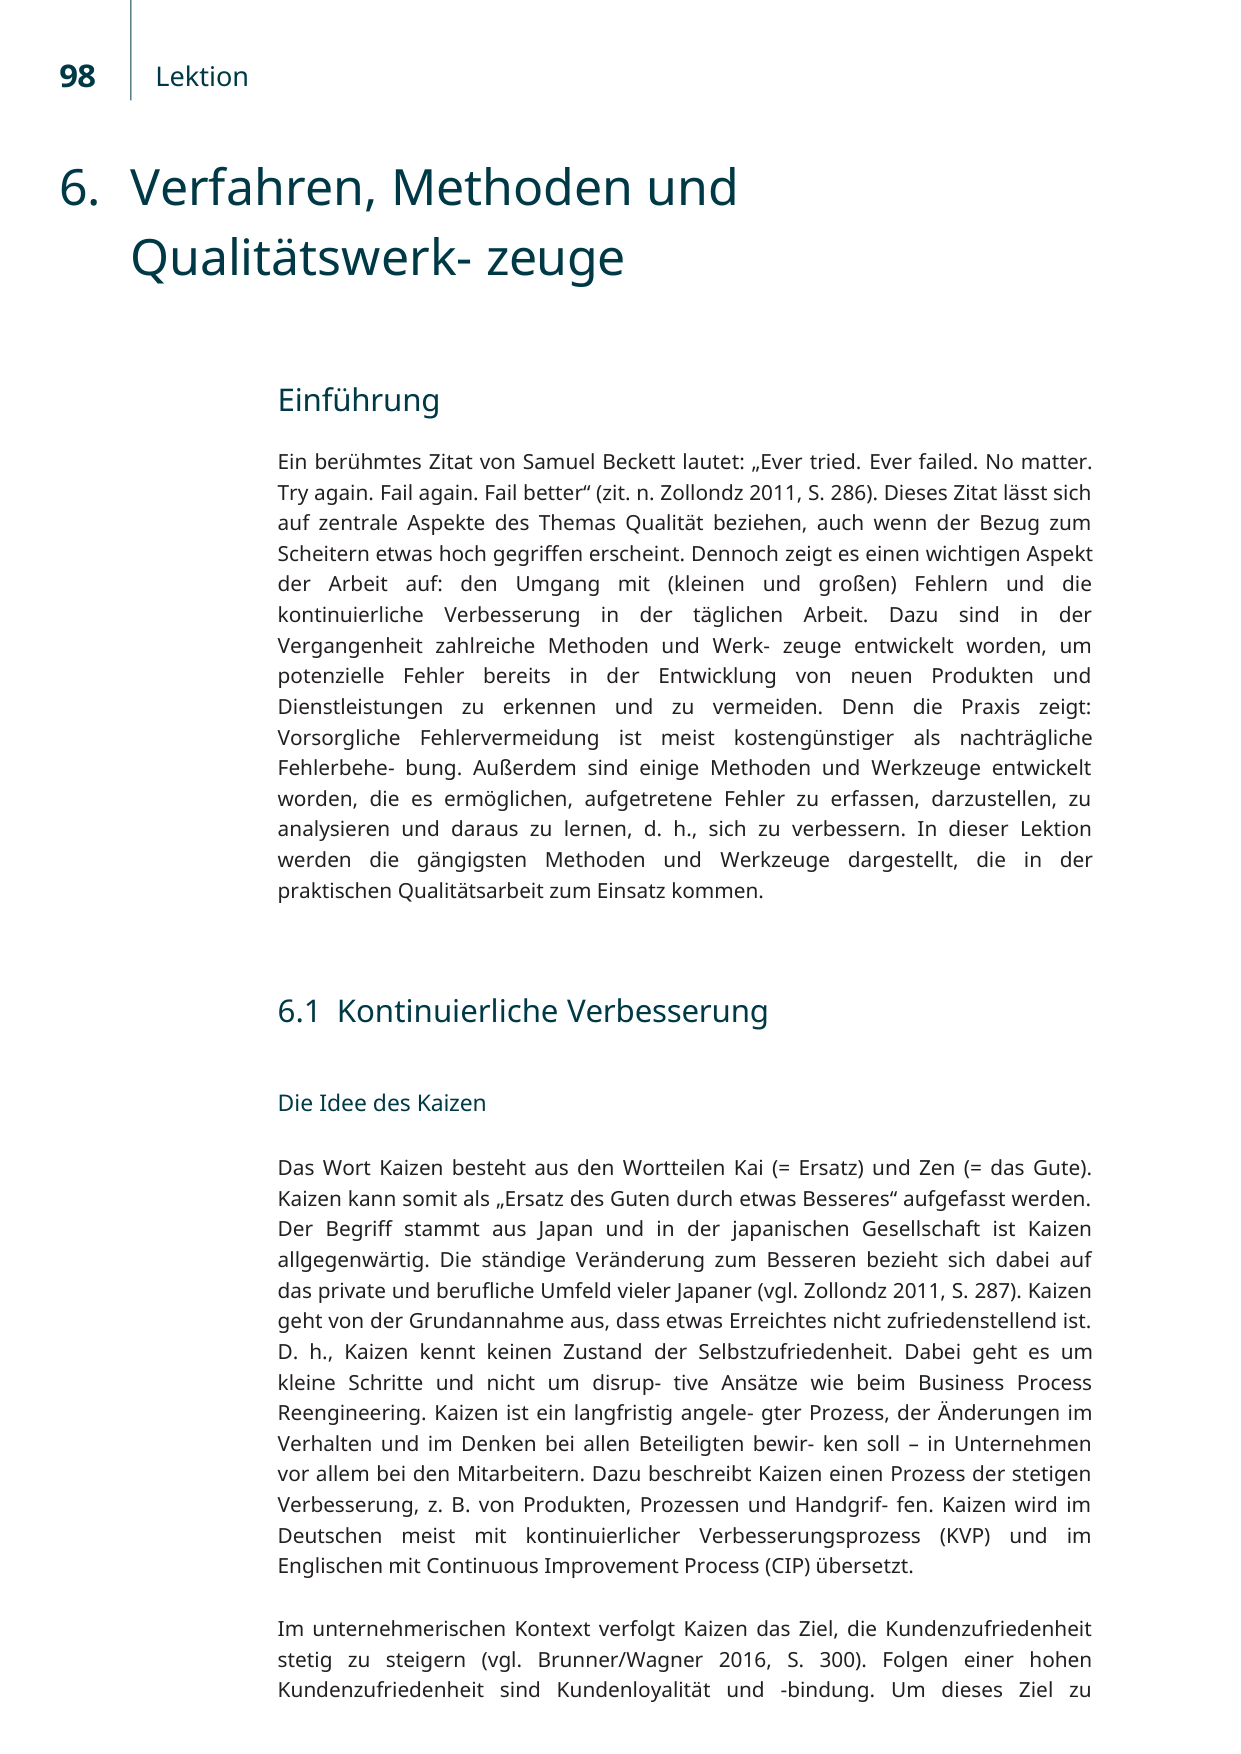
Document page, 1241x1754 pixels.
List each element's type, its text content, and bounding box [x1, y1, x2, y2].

subtitle Kontinuierliche Verbesserung [277, 989, 1192, 1031]
subtitle Einführung [277, 378, 1192, 421]
subtitle Verfahren, Methoden und Qualitätswerk- zeuge [59, 152, 1035, 290]
text Das Wort Kaizen besteht aus den Wortteilen Kai (= Ersatz) und Zen (= das Gute). Kaizen kann somit als „Ersatz des Guten durch etwas Besseres“ aufgefasst werden. Der Begriff stammt aus Japan und in der japanischen Gesellschaft ist Kaizen allgegenwärtig. Die ständige Veränderung zum Besseren bezieht sich dabei auf das private und berufliche Umfeld vieler Japaner (vgl. Zollondz 2011, S. 287). Kaizen geht von der Grundannahme aus, dass etwas Erreichtes nicht zufriedenstellend ist. D. h., Kaizen kennt keinen Zustand der Selbstzufriedenheit. Dabei geht es um kleine Schritte und nicht um disrup- tive Ansätze wie beim Business Process Reengineering. Kaizen ist ein langfristig angele- gter Prozess, der Änderungen im Verhalten und im Denken bei allen Beteiligten bewir- ken soll – in Unternehmen vor allem bei den Mitarbeitern. Dazu beschreibt Kaizen einen Prozess der stetigen Verbesserung, z. B. von Produkten, Prozessen und Handgrif- fen. Kaizen wird im Deutschen meist mit kontinuierlicher Verbesserungsprozess (KVP) und im Englischen mit Continuous Improvement Process (CIP) übersetzt. [277, 1153, 1093, 1580]
text Ein berühmtes Zitat von Samuel Beckett lautet: „Ever tried. Ever failed. No matter. Try again. Fail again. Fail better“ (zit. n. Zollondz 2011, S. 286). Dieses Zitat lässt sich auf zentrale Aspekte des Themas Qualität beziehen, auch wenn der Bezug zum Scheitern etwas hoch gegriffen erscheint. Dennoch zeigt es einen wichtigen Aspekt der Arbeit auf: den Umgang mit (kleinen und großen) Fehlern und die kontinuierliche Verbesserung in der täglichen Arbeit. Dazu sind in der Vergangenheit zahlreiche Methoden und Werk- zeuge entwickelt worden, um potenzielle Fehler bereits in der Entwicklung von neuen Produkten und Dienstleistungen zu erkennen und zu vermeiden. Denn die Praxis zeigt: Vorsorgliche Fehlervermeidung ist meist kostengünstiger als nachträgliche Fehlerbehe- bung. Außerdem sind einige Methoden und Werkzeuge entwickelt worden, die es ermöglichen, aufgetretene Fehler zu erfassen, darzustellen, zu analysieren und daraus zu lernen, d. h., sich zu verbessern. In dieser Lektion werden die gängigsten Methoden und Werkzeuge dargestellt, die in der praktischen Qualitätsarbeit zum Einsatz kommen. [277, 447, 1093, 904]
subtitle Die Idee des Kaizen [277, 1087, 1192, 1118]
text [277, 1614, 1093, 1704]
